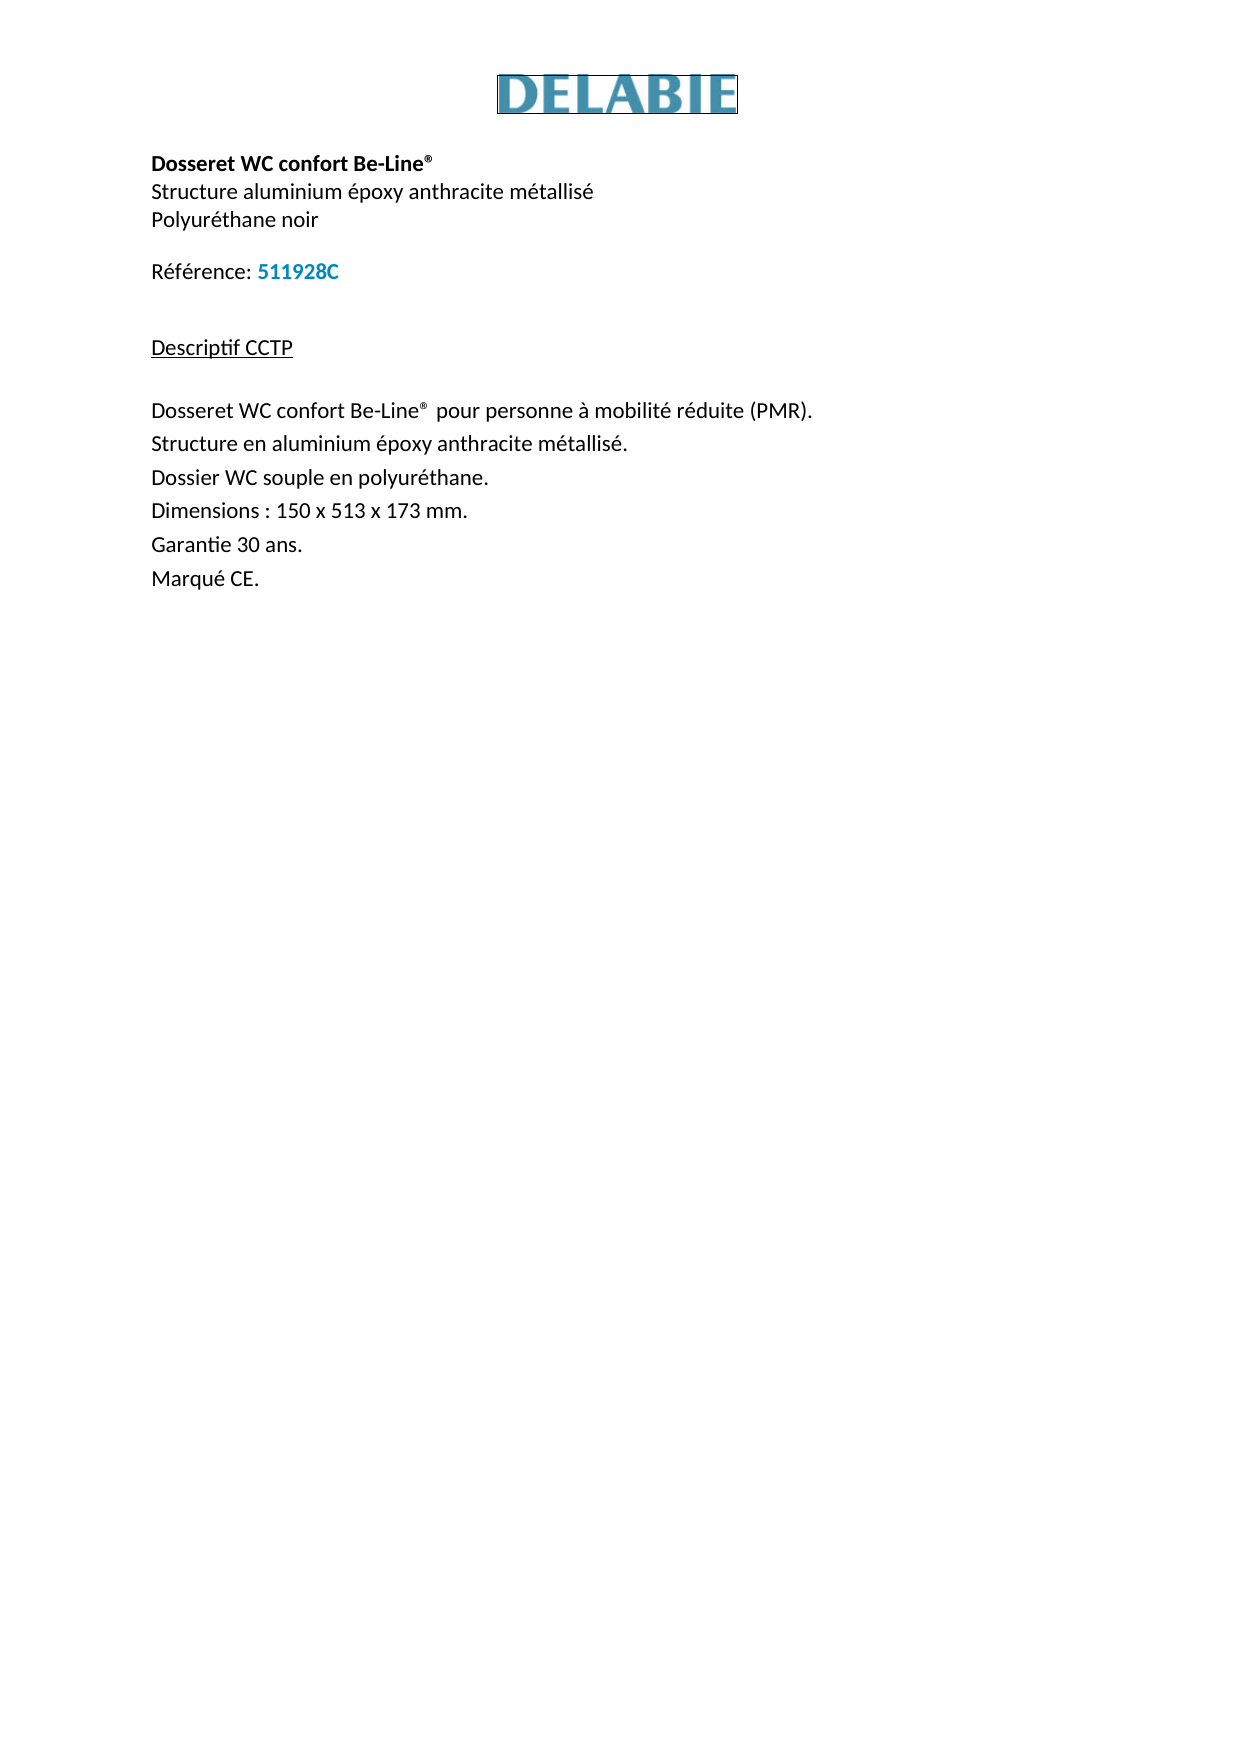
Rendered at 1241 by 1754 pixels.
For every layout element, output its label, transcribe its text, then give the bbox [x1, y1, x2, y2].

text Structure en aluminium époxy anthracite métallisé. [151, 429, 1084, 458]
picture [498, 76, 737, 113]
text Marqué CE. [151, 564, 1084, 592]
text Polyuréthane noir [151, 205, 1084, 233]
text Structure aluminium époxy anthracite métallisé [151, 177, 1084, 205]
text Dosseret WC confort Be-Line® pour personne à mobilité réduite (PMR). [151, 396, 1084, 424]
text Dossier WC souple en polyuréthane. [151, 463, 1084, 491]
text Dimensions : 150 x 513 x 173 mm. [151, 497, 1084, 525]
text Descriptif CCTP [151, 333, 1084, 361]
text Dosseret WC confort Be-Line® [151, 149, 1084, 177]
text Garantie 30 ans. [151, 530, 1084, 558]
text Référence: 511928C [151, 257, 1084, 285]
